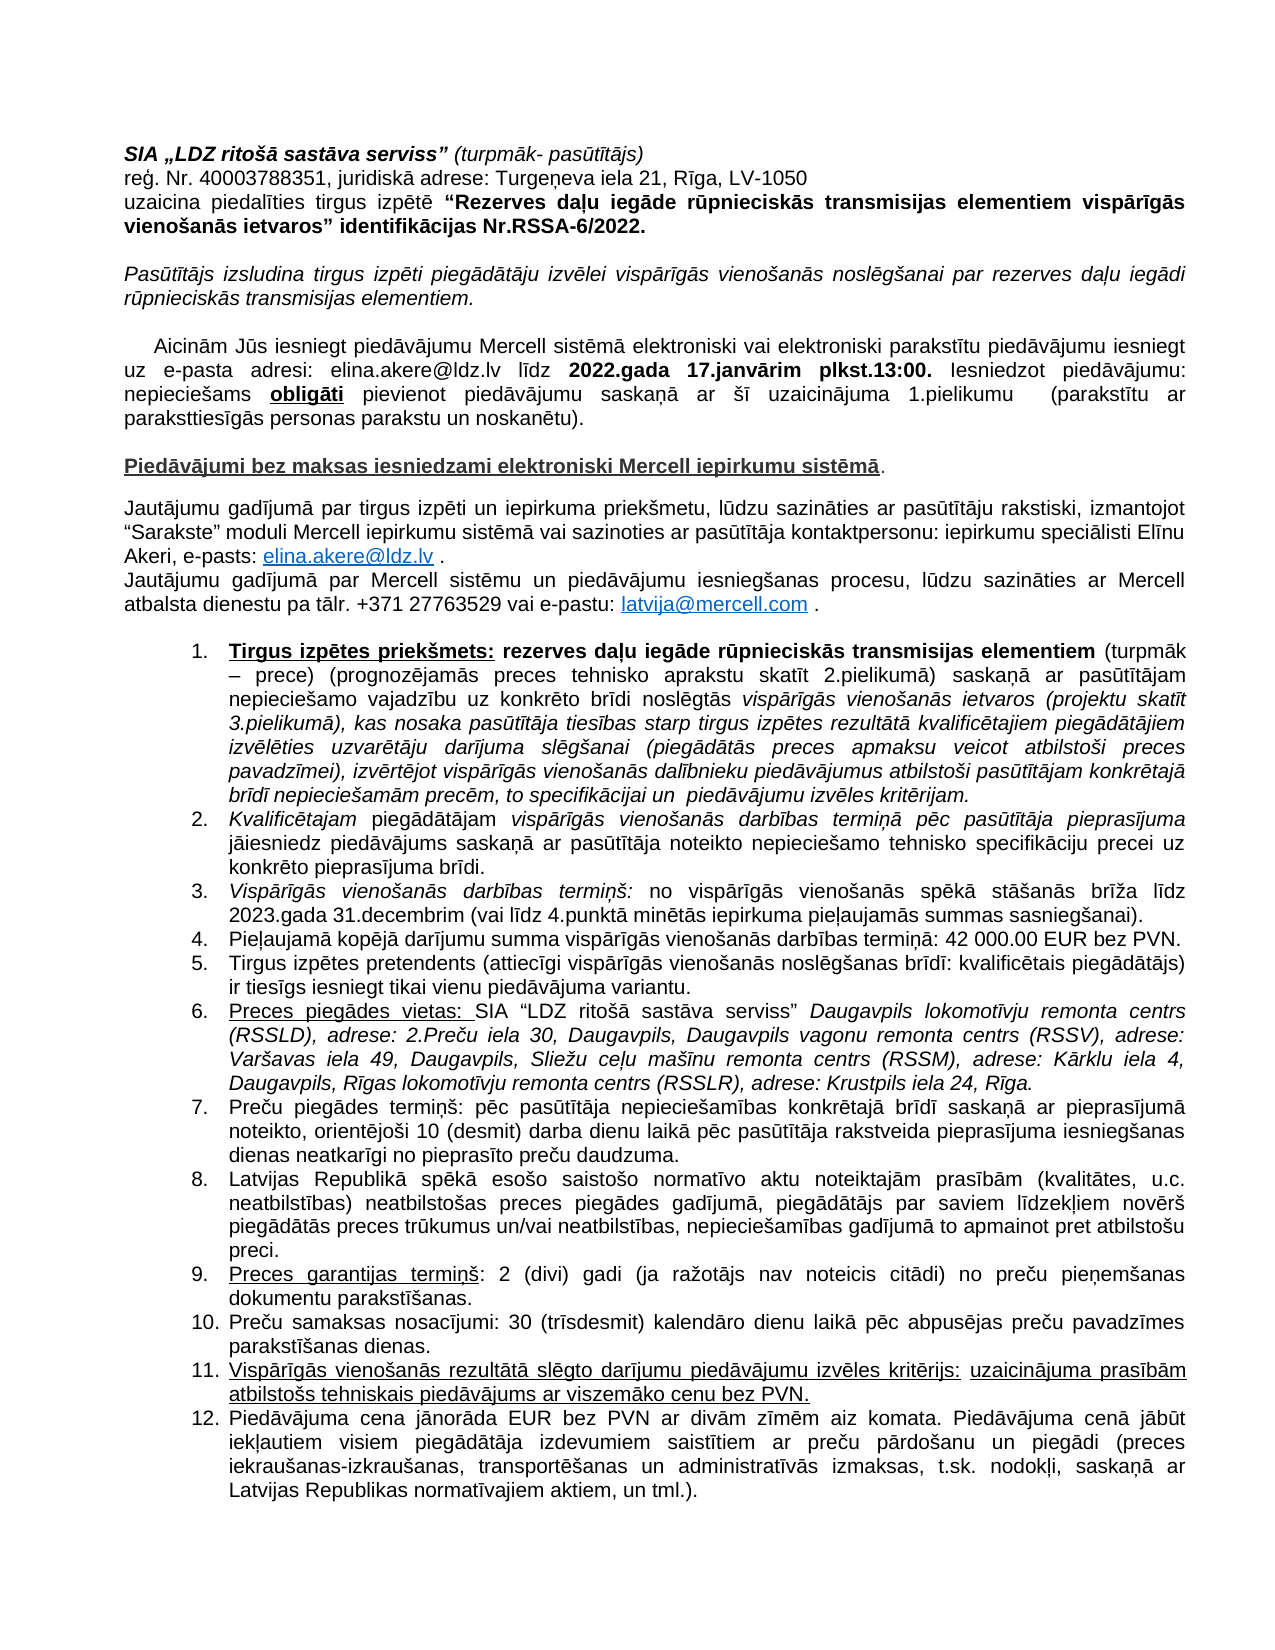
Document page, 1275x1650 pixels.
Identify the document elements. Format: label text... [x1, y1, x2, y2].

text Jautājumu gadījumā par tirgus izpēti un iepirkuma priekšmetu, lūdzu sazināties ar pasūtītāju rakstiski, izmantojot “Sarakste” moduli Mercell iepirkumu sistēmā vai sazinoties ar pasūtītāja kontaktpersonu: iepirkumu speciālisti Elīnu Akeri, e-pasts: elina.akere@ldz.lv . [124, 496, 1186, 567]
text reģ. Nr. 40003788351, juridiskā adrese: Turgeņeva iela 21, Rīga, LV-1050 [124, 166, 1186, 190]
text Aicinām Jūs iesniegt piedāvājumu Mercell sistēmā elektroniski vai elektroniski parakstītu piedāvājumu iesniegt uz e-pasta adresi: elina.akere@ldz.lv līdz 2022.gada 17.janvārim plkst.13:00. Iesniedzot piedāvājumu: nepieciešams obligāti pievienot piedāvājumu saskaņā ar šī uzaicinājuma 1.pielikumu (parakstītu ar paraksttiesīgās personas parakstu un noskanētu). [124, 334, 1186, 429]
text Jautājumu gadījumā par Mercell sistēmu un piedāvājumu iesniegšanas procesu, lūdzu sazināties ar Mercell atbalsta dienestu pa tālr. +371 27763529 vai e-pastu: latvija@mercell.com . [124, 567, 1186, 615]
list Tirgus izpētes priekšmets: rezerves daļu iegāde rūpnieciskās transmisijas elementiem (turpmāk – prece) (prognozējamās preces tehnisko aprakstu skatīt 2.pielikumā) saskaņā ar pasūtītājam nepieciešamo vajadzību uz konkrēto brīdi noslēgtās vispārīgās vienošanās ietvaros (projektu skatīt 3.pielikumā), kas nosaka pasūtītāja tiesības starp tirgus izpētes rezultātā kvalificētajiem piegādātājiem izvēlēties uzvarētāju darījuma slēgšanai (piegādātās preces apmaksu veicot atbilstoši preces pavadzīmei), izvērtējot vispārīgās vienošanās dalībnieku piedāvājumus atbilstoši pasūtītājam konkrētajā brīdī nepieciešamām precēm, to specifikācijai un piedāvājumu izvēles kritērijam. [191, 639, 1186, 807]
list Vispārīgās vienošanās darbības termiņš: no vispārīgās vienošanās spēkā stāšanās brīža līdz 2023.gada 31.decembrim (vai līdz 4.punktā minētās iepirkuma pieļaujamās summas sasniegšanai). [191, 879, 1186, 927]
list Piedāvājuma cena jānorāda EUR bez PVN ar divām zīmēm aiz komata. Piedāvājuma cenā jābūt iekļautiem visiem piegādātāja izdevumiem saistītiem ar preču pārdošanu un piegādi (preces iekraušanas-izkraušanas, transportēšanas un administratīvās izmaksas, t.sk. nodokļi, saskaņā ar Latvijas Republikas normatīvajiem aktiem, un tml.). [191, 1406, 1186, 1502]
text uzaicina piedalīties tirgus izpētē “Rezerves daļu iegāde rūpnieciskās transmisijas elementiem vispārīgās vienošanās ietvaros” identifikācijas Nr.RSSA-6/2022. [124, 190, 1186, 238]
list Preču piegādes termiņš: pēc pasūtītāja nepieciešamības konkrētajā brīdī saskaņā ar pieprasījumā noteikto, orientējoši 10 (desmit) darba dienu laikā pēc pasūtītāja rakstveida pieprasījuma iesniegšanas dienas neatkarīgi no pieprasīto preču daudzuma. [191, 1094, 1186, 1166]
list Kvalificētajam piegādātājam vispārīgās vienošanās darbības termiņā pēc pasūtītāja pieprasījuma jāiesniedz piedāvājums saskaņā ar pasūtītāja noteikto nepieciešamo tehnisko specifikāciju precei uz konkrēto pieprasījuma brīdi. [191, 807, 1186, 879]
text Pasūtītājs izsludina tirgus izpēti piegādātāju izvēlei vispārīgās vienošanās noslēgšanai par rezerves daļu iegādi rūpnieciskās transmisijas elementiem. [124, 262, 1186, 310]
list Vispārīgās vienošanās rezultātā slēgto darījumu piedāvājumu izvēles kritērijs: uzaicinājuma prasībām atbilstošs tehniskais piedāvājums ar viszemāko cenu bez PVN. [191, 1358, 1186, 1406]
text Piedāvājumi bez maksas iesniedzami elektroniski Mercell iepirkumu sistēmā. [124, 453, 1186, 477]
list Pieļaujamā kopējā darījumu summa vispārīgās vienošanās darbības termiņā: 42 000.00 EUR bez PVN. [191, 927, 1186, 951]
list Latvijas Republikā spēkā esošo saistošo normatīvo aktu noteiktajām prasībām (kvalitātes, u.c. neatbilstības) neatbilstošas preces piegādes gadījumā, piegādātājs par saviem līdzekļiem novērš piegādātās preces trūkumus un/vai neatbilstības, nepieciešamības gadījumā to apmainot pret atbilstošu preci. [191, 1166, 1186, 1262]
text SIA „LDZ ritošā sastāva serviss” (turpmāk- pasūtītājs) [124, 142, 1186, 166]
list Tirgus izpētes pretendents (attiecīgi vispārīgās vienošanās noslēgšanas brīdī: kvalificētais piegādātājs) ir tiesīgs iesniegt tikai vienu piedāvājuma variantu. [191, 951, 1186, 999]
list Preces piegādes vietas: SIA “LDZ ritošā sastāva serviss” Daugavpils lokomotīvju remonta centrs (RSSLD), adrese: 2.Preču iela 30, Daugavpils, Daugavpils vagonu remonta centrs (RSSV), adrese: Varšavas iela 49, Daugavpils, Sliežu ceļu mašīnu remonta centrs (RSSM), adrese: Kārklu iela 4, Daugavpils, Rīgas lokomotīvju remonta centrs (RSSLR), adrese: Krustpils iela 24, Rīga. [191, 999, 1186, 1094]
list Preces garantijas termiņš: 2 (divi) gadi (ja ražotājs nav noteicis citādi) no preču pieņemšanas dokumentu parakstīšanas. [191, 1262, 1186, 1310]
list Preču samaksas nosacījumi: 30 (trīsdesmit) kalendāro dienu laikā pēc abpusējas preču pavadzīmes parakstīšanas dienas. [191, 1310, 1186, 1358]
